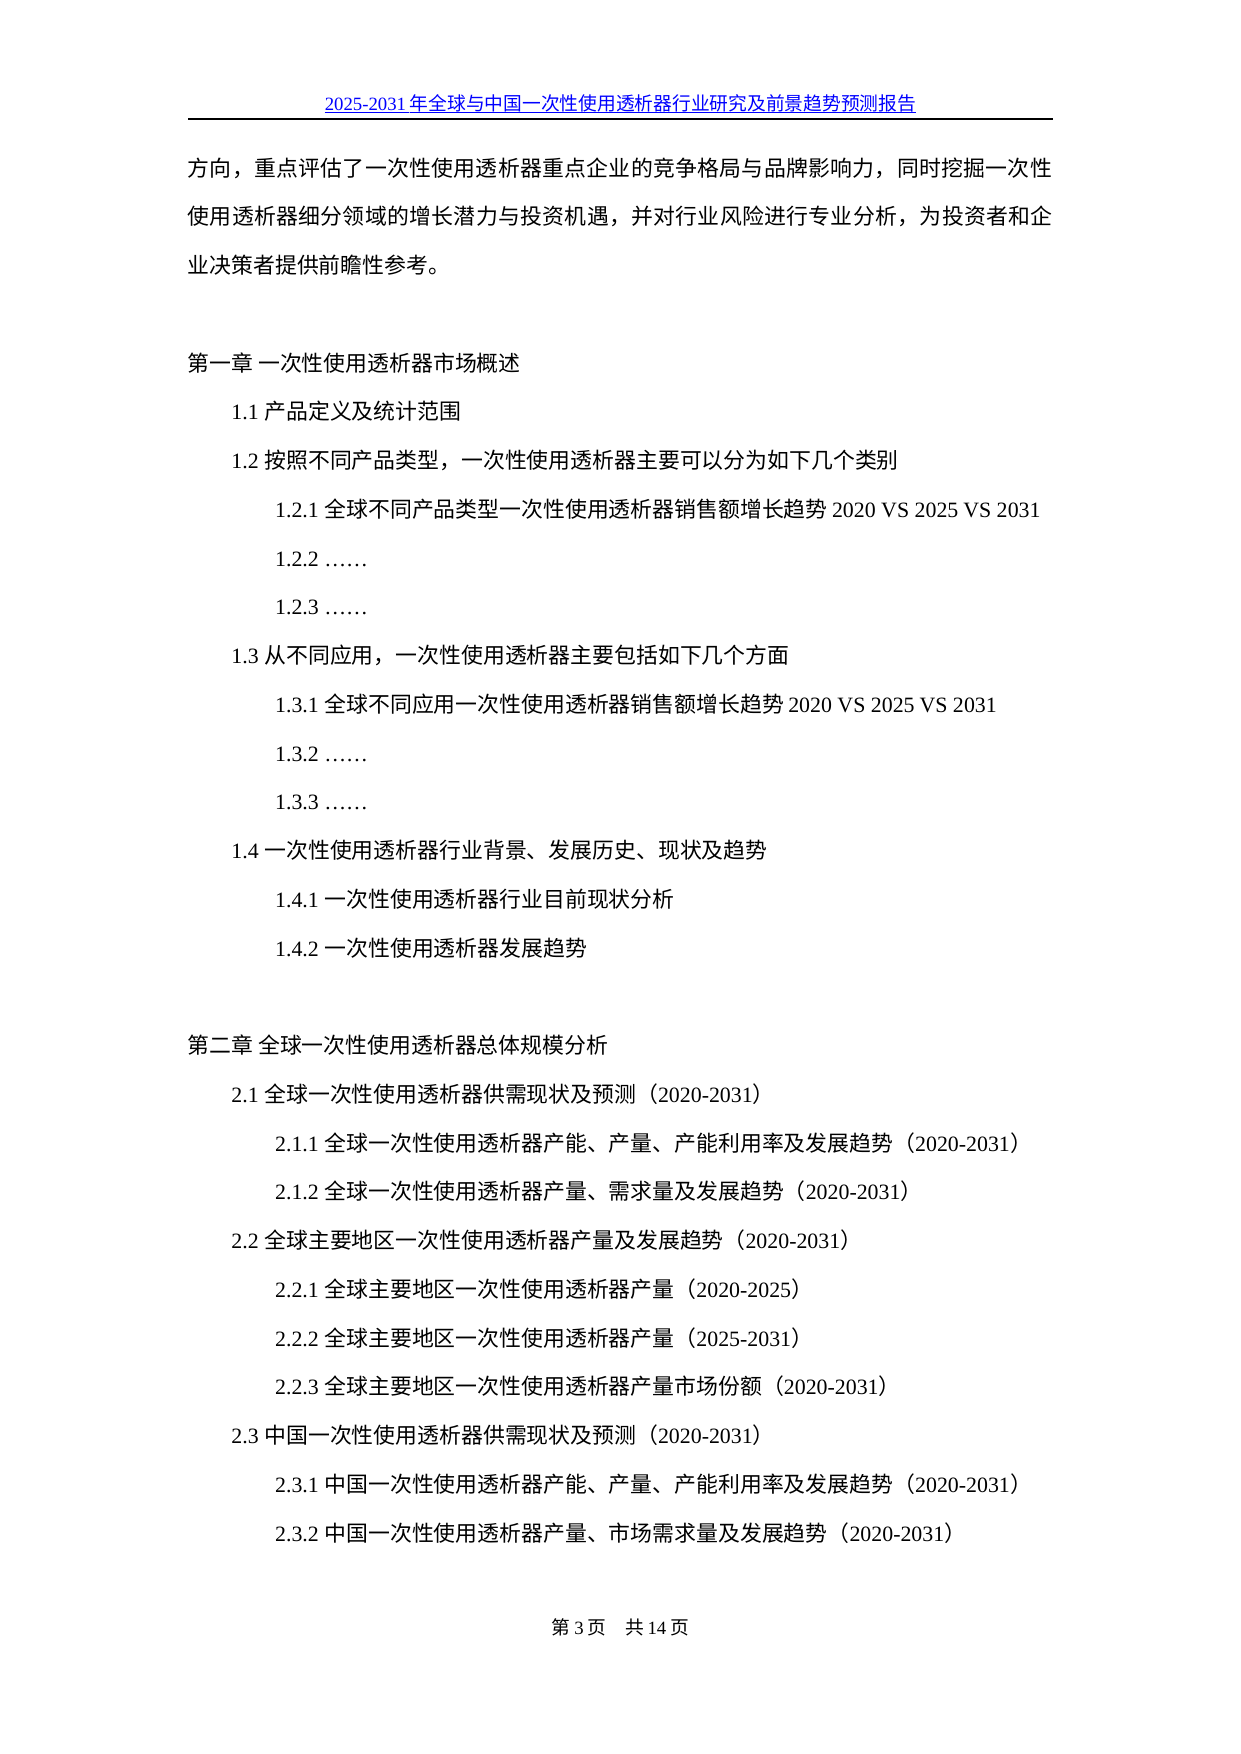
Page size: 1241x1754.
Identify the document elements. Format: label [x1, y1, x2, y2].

text [187, 150, 1053, 1548]
